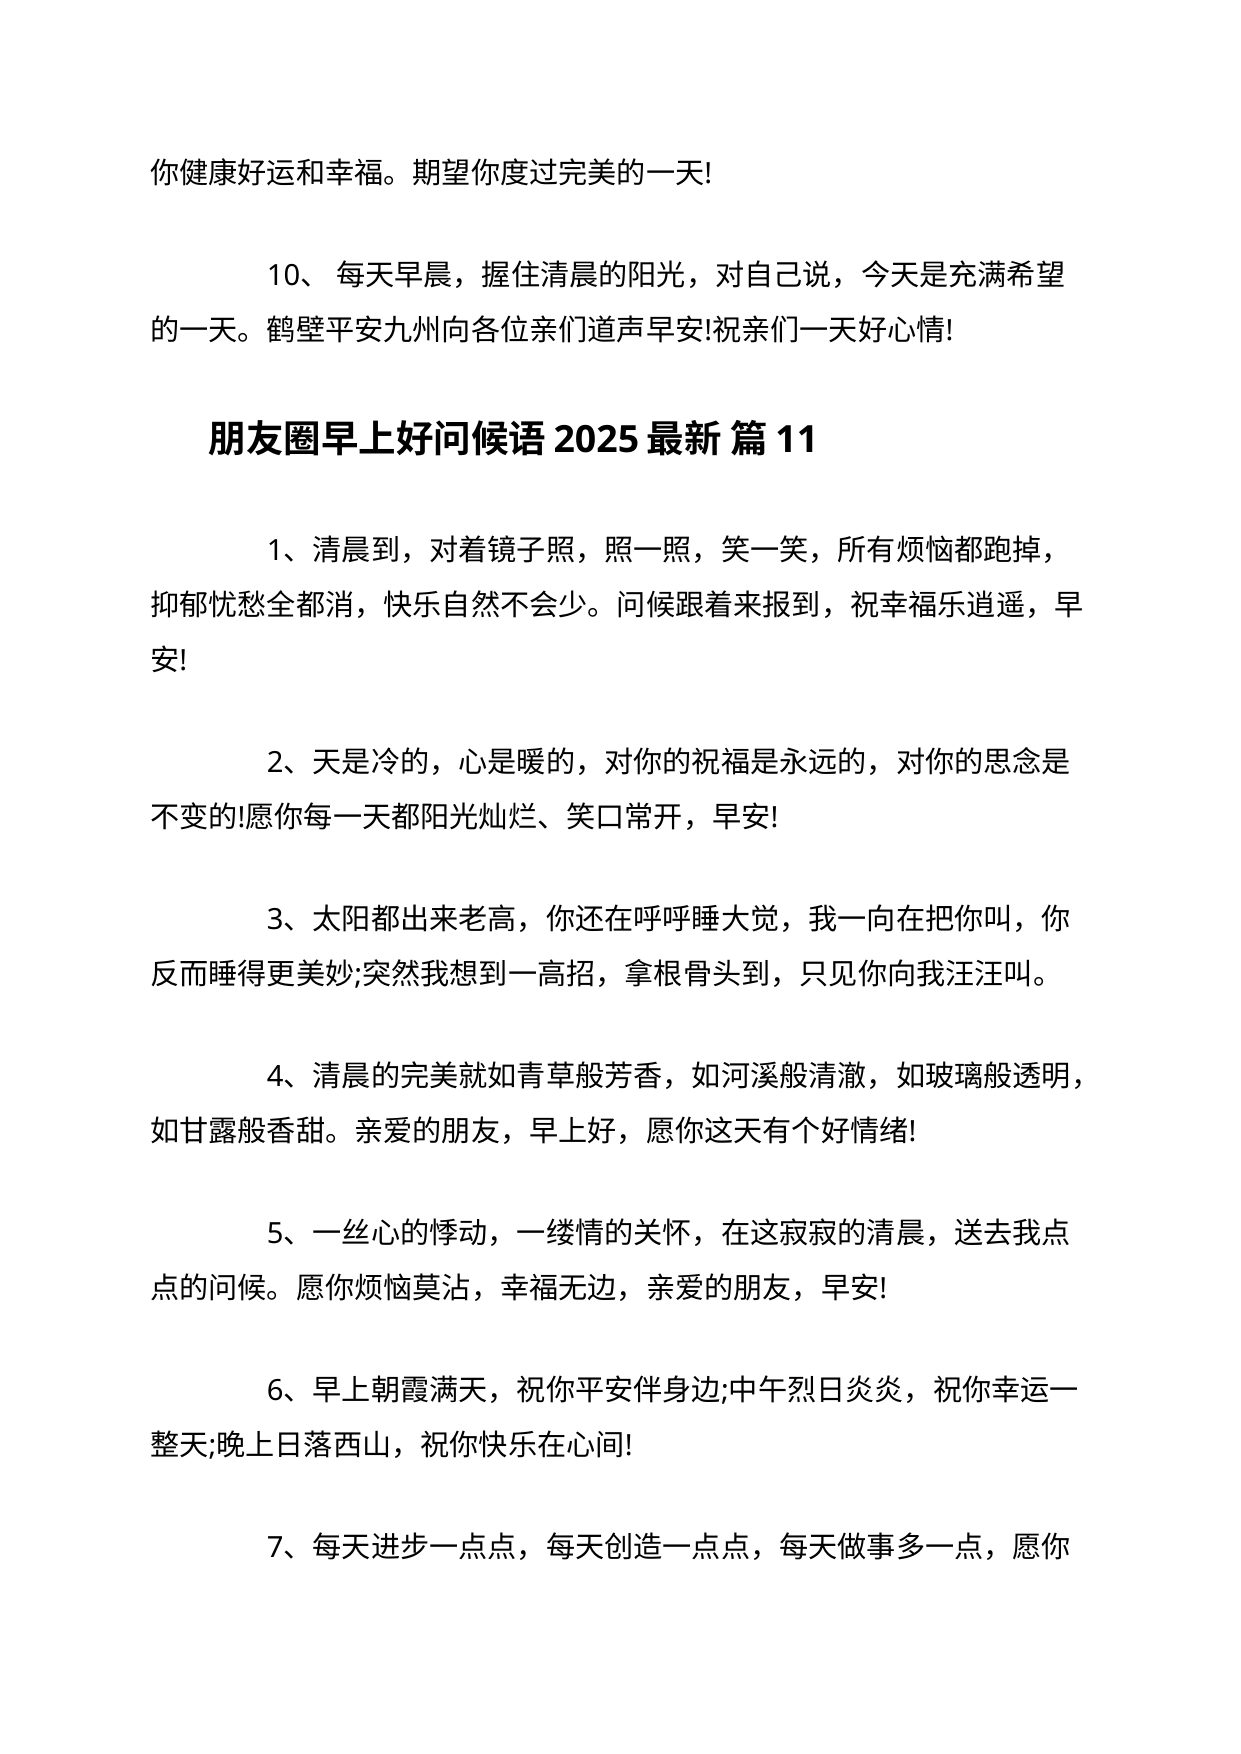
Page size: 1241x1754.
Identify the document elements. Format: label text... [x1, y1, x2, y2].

text 朋友圈早上好问候语2025最新 篇11 [150, 409, 1090, 463]
text 2、天是冷的，心是暖的，对你的祝福是永远的，对你的思念是不变的!愿你每一天都阳光灿烂、笑口常开，早安! [150, 738, 1090, 836]
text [150, 150, 1090, 192]
text 4、清晨的完美就如青草般芳香，如河溪般清澈，如玻璃般透明，如甘露般香甜。亲爱的朋友，早上好，愿你这天有个好情绪! [150, 1052, 1090, 1150]
text 3、太阳都出来老高，你还在呼呼睡大觉，我一向在把你叫，你反而睡得更美妙;突然我想到一高招，拿根骨头到，只见你向我汪汪叫。 [150, 895, 1090, 993]
text 6、早上朝霞满天，祝你平安伴身边;中午烈日炎炎，祝你幸运一整天;晚上日落西山，祝你快乐在心间! [150, 1366, 1090, 1464]
text 5、一丝心的悸动，一缕情的关怀，在这寂寂的清晨，送去我点点的问候。愿你烦恼莫沾，幸福无边，亲爱的朋友，早安! [150, 1209, 1090, 1307]
text 10、 每天早晨，握住清晨的阳光，对自己说，今天是充满希望的一天。鹤壁平安九州向各位亲们道声早安!祝亲们一天好心情! [150, 252, 1090, 349]
text 1、清晨到，对着镜子照，照一照，笑一笑，所有烦恼都跑掉，抑郁忧愁全都消，快乐自然不会少。问候跟着来报到，祝幸福乐逍遥，早安! [150, 527, 1090, 679]
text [150, 1523, 1090, 1566]
